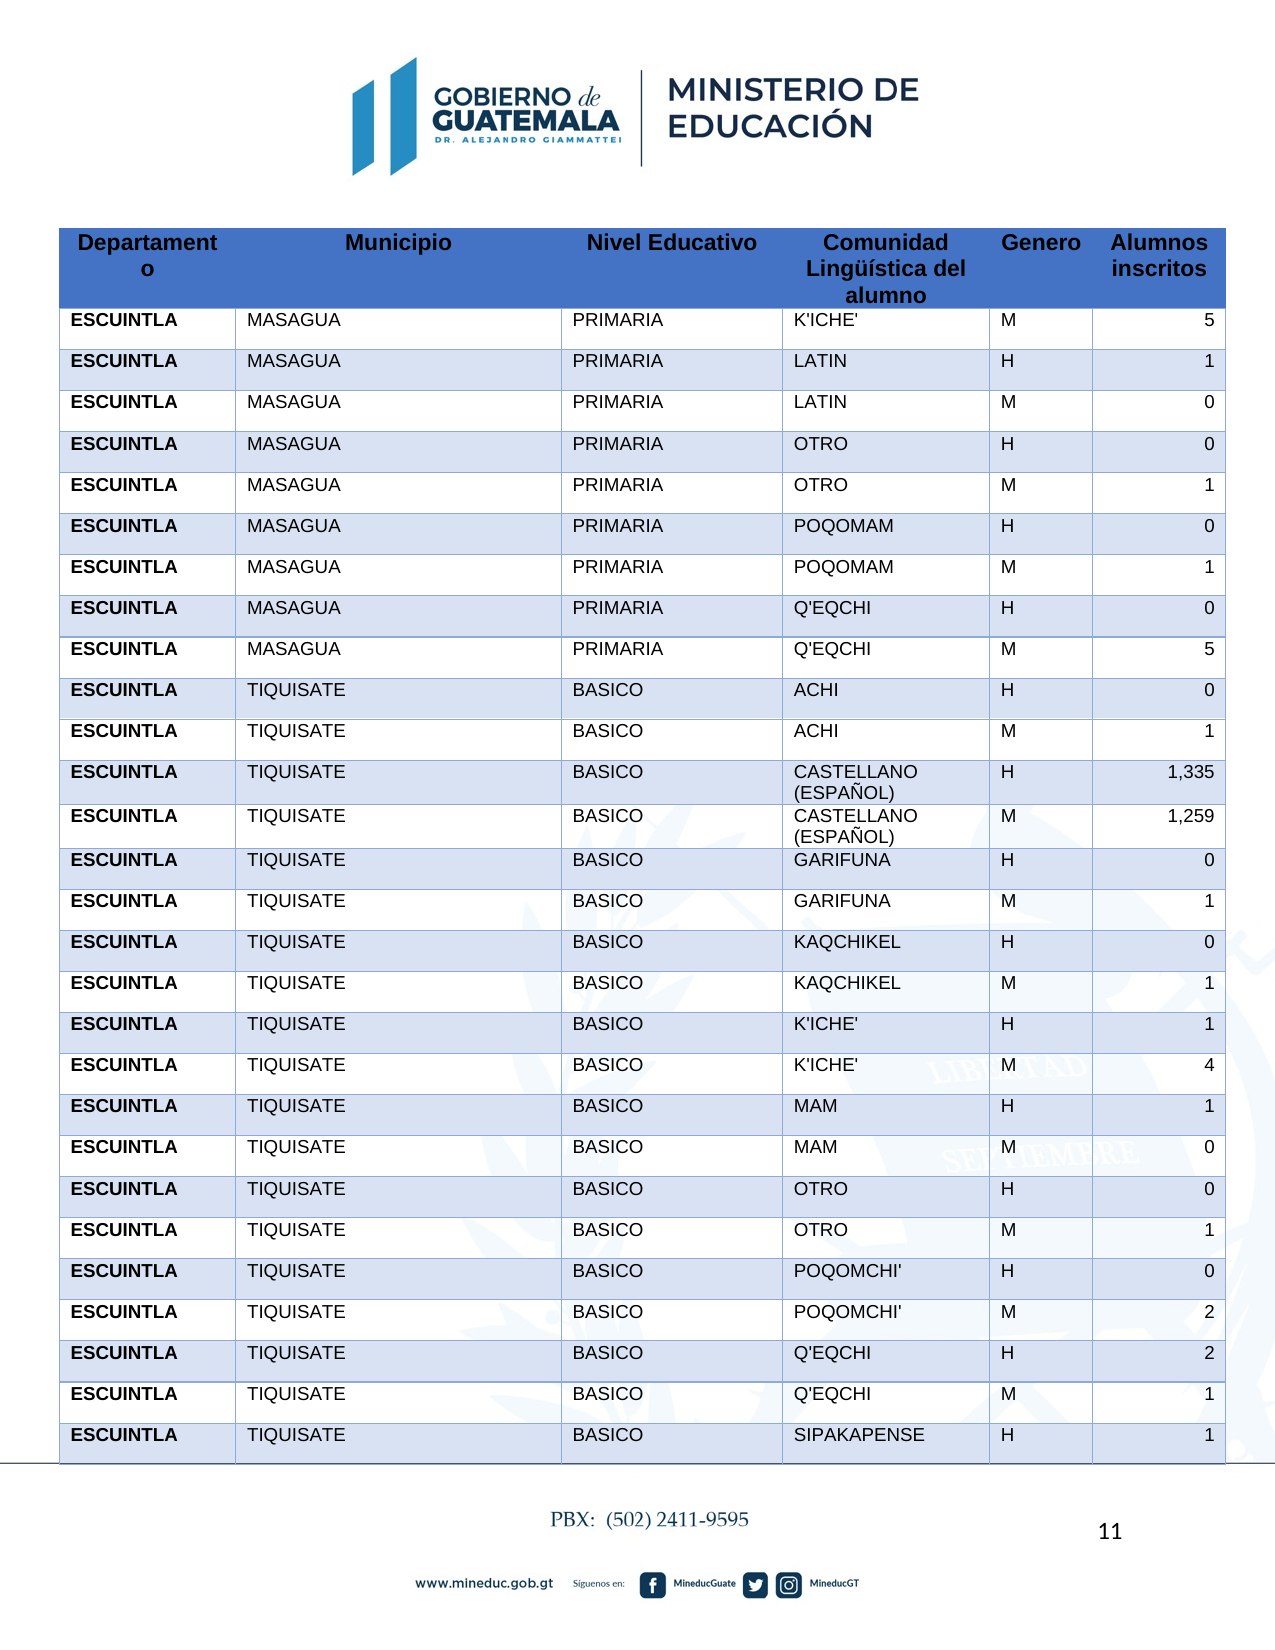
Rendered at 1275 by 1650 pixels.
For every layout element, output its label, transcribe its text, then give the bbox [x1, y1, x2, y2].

table_cell MASAGUA [236, 514, 561, 554]
table_cell H [990, 1013, 1092, 1053]
table_cell ESCUINTLA [60, 1341, 235, 1381]
table_cell POQOMAM [783, 514, 989, 554]
table_cell PRIMARIA [562, 638, 782, 677]
table_cell TIQUISATE [236, 1095, 561, 1135]
table_cell PRIMARIA [562, 596, 782, 636]
table_cell TIQUISATE [236, 1218, 561, 1258]
table_cell BASICO [562, 890, 782, 930]
table_header Municipio [236, 229, 561, 308]
table_cell TIQUISATE [236, 679, 561, 718]
table_cell MASAGUA [236, 555, 561, 595]
table_cell ESCUINTLA [60, 391, 235, 431]
table_cell ACHI [783, 679, 989, 718]
table_header Nivel Educativo [562, 229, 782, 308]
table_cell ACHI [783, 720, 989, 759]
table_header Comunidad Lingüística del alumno [783, 229, 989, 308]
table_cell M [990, 972, 1092, 1012]
table_cell BASICO [562, 1259, 782, 1299]
table_cell 0 [1093, 1259, 1225, 1299]
table_cell OTRO [783, 1177, 989, 1217]
table_cell ESCUINTLA [60, 1013, 235, 1053]
table_cell 1 [1093, 350, 1225, 390]
table_cell 0 [1093, 849, 1225, 889]
table_cell 2 [1093, 1300, 1225, 1340]
table_header Departamento [60, 229, 235, 308]
table_cell MAM [783, 1136, 989, 1176]
table_cell 1 [1093, 1013, 1225, 1053]
table_cell H [990, 1259, 1092, 1299]
table_cell BASICO [562, 1218, 782, 1258]
table_cell TIQUISATE [236, 849, 561, 889]
table_cell TIQUISATE [236, 1300, 561, 1340]
table_cell M [990, 473, 1092, 513]
table_cell M [990, 1383, 1092, 1422]
table_cell K'ICHE' [783, 309, 989, 349]
table_cell BASICO [562, 931, 782, 971]
table_cell BASICO [562, 1136, 782, 1176]
table_cell PRIMARIA [562, 514, 782, 554]
table_cell GARIFUNA [783, 849, 989, 889]
table_cell 1 [1093, 890, 1225, 930]
table_cell H [990, 931, 1092, 971]
table_cell 1 [1093, 720, 1225, 759]
table_cell PRIMARIA [562, 309, 782, 349]
table_cell Q'EQCHI [783, 1383, 989, 1422]
table_cell ESCUINTLA [60, 1054, 235, 1094]
table_cell 1 [1093, 555, 1225, 595]
table_cell 1 [1093, 1383, 1225, 1422]
table_cell TIQUISATE [236, 972, 561, 1012]
table_cell POQOMAM [783, 555, 989, 595]
table_cell ESCUINTLA [60, 514, 235, 554]
table_cell ESCUINTLA [60, 1177, 235, 1217]
table_cell BASICO [562, 1341, 782, 1381]
table_cell POQOMCHI' [783, 1259, 989, 1299]
table_cell BASICO [562, 720, 782, 759]
table_cell BASICO [562, 1013, 782, 1053]
table_cell 1 [1093, 1218, 1225, 1258]
table_cell OTRO [783, 1218, 989, 1258]
table_cell ESCUINTLA [60, 1095, 235, 1135]
table_cell BASICO [562, 761, 782, 804]
table_cell 1 [1093, 972, 1225, 1012]
table_cell M [990, 720, 1092, 759]
table_cell 4 [1093, 1054, 1225, 1094]
table_cell ESCUINTLA [60, 638, 235, 677]
table_cell 0 [1093, 391, 1225, 431]
table_cell H [990, 596, 1092, 636]
table_cell K'ICHE' [783, 1013, 989, 1053]
table_cell ESCUINTLA [60, 972, 235, 1012]
table_cell M [990, 1218, 1092, 1258]
table_cell LATIN [783, 391, 989, 431]
table_cell M [990, 805, 1092, 848]
table_cell BASICO [562, 1300, 782, 1340]
table_cell TIQUISATE [236, 1177, 561, 1217]
table_cell H [990, 1341, 1092, 1381]
table_cell K'ICHE' [783, 1054, 989, 1094]
table_cell BASICO [562, 805, 782, 848]
table_cell TIQUISATE [236, 1259, 561, 1299]
table_cell TIQUISATE [236, 931, 561, 971]
table_cell TIQUISATE [236, 1013, 561, 1053]
table_cell BASICO [562, 972, 782, 1012]
table_cell PRIMARIA [562, 473, 782, 513]
table_cell MASAGUA [236, 638, 561, 677]
table_cell MASAGUA [236, 473, 561, 513]
table_cell ESCUINTLA [60, 432, 235, 472]
table_cell 5 [1093, 309, 1225, 349]
table_cell OTRO [783, 473, 989, 513]
table_cell H [990, 1424, 1092, 1463]
table_cell TIQUISATE [236, 1136, 561, 1176]
table_cell 0 [1093, 596, 1225, 636]
table_cell 0 [1093, 432, 1225, 472]
table_cell TIQUISATE [236, 1054, 561, 1094]
table_cell H [990, 1177, 1092, 1217]
table_cell BASICO [562, 1054, 782, 1094]
table_cell Q'EQCHI [783, 596, 989, 636]
table_cell LATIN [783, 350, 989, 390]
table_cell TIQUISATE [236, 1341, 561, 1381]
table_cell TIQUISATE [236, 890, 561, 930]
table_cell MASAGUA [236, 432, 561, 472]
table_cell ESCUINTLA [60, 1218, 235, 1258]
table_cell H [990, 514, 1092, 554]
table_cell POQOMCHI' [783, 1300, 989, 1340]
table_cell Q'EQCHI [783, 1341, 989, 1381]
table_cell TIQUISATE [236, 1383, 561, 1422]
table_cell CASTELLANO (ESPAÑOL) [783, 761, 989, 804]
table_cell 5 [1093, 638, 1225, 677]
table_cell H [990, 350, 1092, 390]
table_cell H [990, 1095, 1092, 1135]
table_cell ESCUINTLA [60, 761, 235, 804]
table_cell BASICO [562, 1095, 782, 1135]
table_cell ESCUINTLA [60, 350, 235, 390]
picture [0, 0, 1275, 1650]
table_cell ESCUINTLA [60, 1259, 235, 1299]
table_cell ESCUINTLA [60, 596, 235, 636]
table_cell M [990, 1054, 1092, 1094]
table_cell BASICO [562, 1424, 782, 1463]
table_cell 2 [1093, 1341, 1225, 1381]
table_cell TIQUISATE [236, 1424, 561, 1463]
table_cell M [990, 391, 1092, 431]
table_cell 1,259 [1093, 805, 1225, 848]
table_cell 1,335 [1093, 761, 1225, 804]
table_cell MASAGUA [236, 309, 561, 349]
table_cell ESCUINTLA [60, 309, 235, 349]
table_cell 0 [1093, 514, 1225, 554]
table_cell TIQUISATE [236, 805, 561, 848]
table_cell PRIMARIA [562, 391, 782, 431]
table_cell ESCUINTLA [60, 1424, 235, 1463]
table_cell H [990, 761, 1092, 804]
table_cell M [990, 309, 1092, 349]
table_cell TIQUISATE [236, 761, 561, 804]
table_cell 0 [1093, 679, 1225, 718]
table_cell ESCUINTLA [60, 679, 235, 718]
table_cell PRIMARIA [562, 432, 782, 472]
table_cell ESCUINTLA [60, 473, 235, 513]
table_header Genero [990, 229, 1092, 308]
table_cell ESCUINTLA [60, 849, 235, 889]
table_cell 1 [1093, 473, 1225, 513]
table_cell 1 [1093, 1095, 1225, 1135]
table_cell BASICO [562, 1177, 782, 1217]
table_cell ESCUINTLA [60, 1383, 235, 1422]
table_cell MASAGUA [236, 350, 561, 390]
table_cell ESCUINTLA [60, 931, 235, 971]
table_cell ESCUINTLA [60, 720, 235, 759]
table_cell ESCUINTLA [60, 1136, 235, 1176]
table_cell M [990, 1300, 1092, 1340]
table_cell ESCUINTLA [60, 805, 235, 848]
table_cell M [990, 555, 1092, 595]
table_cell H [990, 679, 1092, 718]
table_header Alumnos inscritos [1093, 229, 1225, 308]
table_cell MASAGUA [236, 596, 561, 636]
table_cell Q'EQCHI [783, 638, 989, 677]
table_cell PRIMARIA [562, 555, 782, 595]
table_cell OTRO [783, 432, 989, 472]
table_cell ESCUINTLA [60, 890, 235, 930]
table_cell M [990, 890, 1092, 930]
table_cell BASICO [562, 679, 782, 718]
table_cell ESCUINTLA [60, 1300, 235, 1340]
table_cell 0 [1093, 931, 1225, 971]
table_cell 0 [1093, 1177, 1225, 1217]
table_cell ESCUINTLA [60, 555, 235, 595]
table_cell BASICO [562, 1383, 782, 1422]
table_cell H [990, 849, 1092, 889]
table_cell KAQCHIKEL [783, 972, 989, 1012]
table_cell 1 [1093, 1424, 1225, 1463]
table_cell SIPAKAPENSE [783, 1424, 989, 1463]
table_cell KAQCHIKEL [783, 931, 989, 971]
table_cell PRIMARIA [562, 350, 782, 390]
table_cell H [990, 432, 1092, 472]
table_cell CASTELLANO (ESPAÑOL) [783, 805, 989, 848]
table_cell M [990, 638, 1092, 677]
table_cell 0 [1093, 1136, 1225, 1176]
table_cell MASAGUA [236, 391, 561, 431]
table_cell TIQUISATE [236, 720, 561, 759]
table_cell MAM [783, 1095, 989, 1135]
table_cell BASICO [562, 849, 782, 889]
table_cell GARIFUNA [783, 890, 989, 930]
table_cell M [990, 1136, 1092, 1176]
